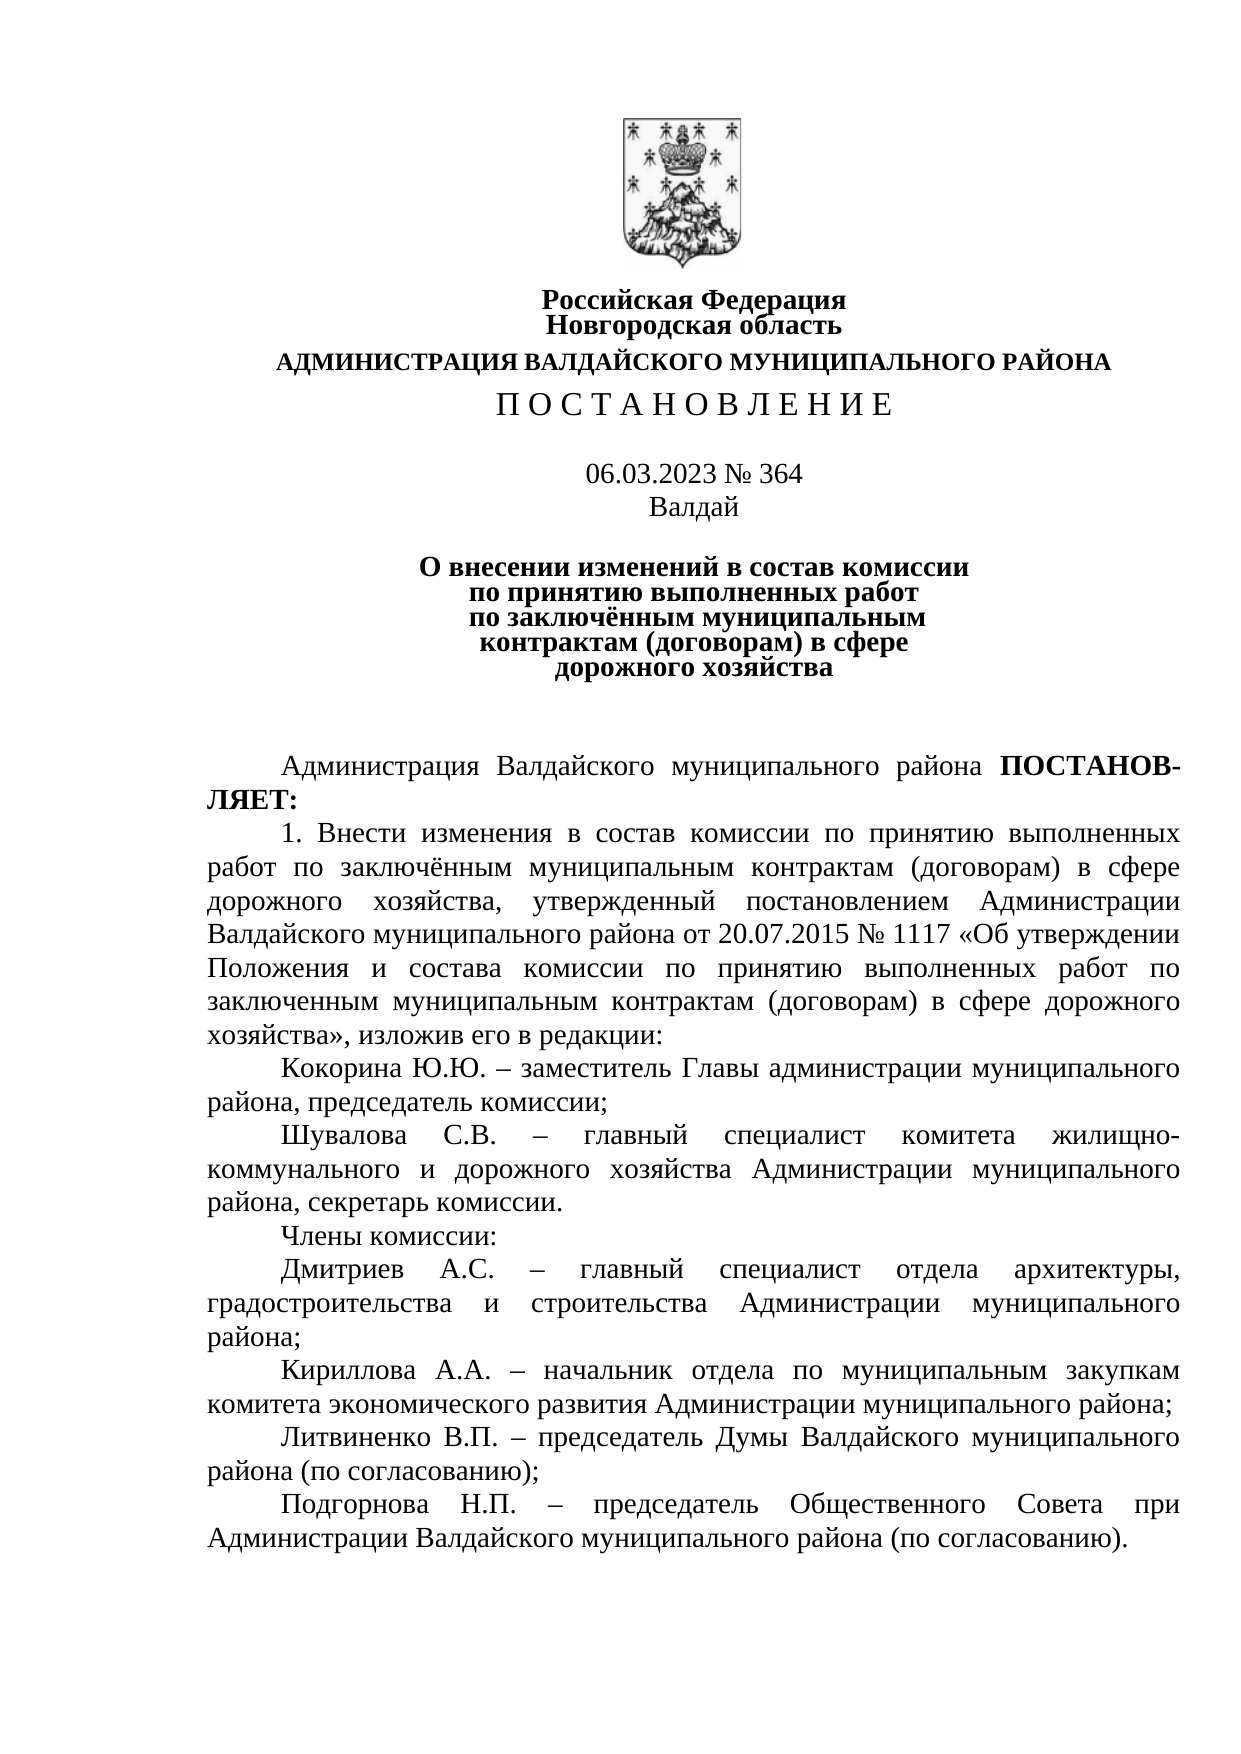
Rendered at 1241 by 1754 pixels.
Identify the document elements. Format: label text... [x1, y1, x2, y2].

text 06.03.2023 № 364 [207, 456, 1181, 489]
text по заключённым муниципальным [207, 606, 1181, 631]
text дорожного хозяйства [207, 656, 1181, 681]
text Кокорина Ю.Ю. – заместитель Главы администрации муниципального района, председатель комиссии; [207, 1050, 1181, 1117]
subtitle Новгородская область [207, 314, 1181, 339]
text Валдай [207, 489, 1181, 523]
text Кириллова А.А. – начальник отдела по муниципальным закупкам комитета экономического развития Администрации муниципального района; [207, 1352, 1181, 1419]
text Литвиненко В.П. – председатель Думы Валдайского муниципального района (по согласованию); [207, 1419, 1181, 1486]
text Подгорнова Н.П. – председатель Общественного Совета при Администрации Валдайского муниципального района (по согласованию). [207, 1486, 1181, 1553]
text 1. Внести изменения в состав комиссии по принятию выполненных работ по заключённым муниципальным контрактам (договорам) в сфере дорожного хозяйства, утвержденный постановлением Администрации Валдайского муниципального района от 20.07.2015 № 1117 «Об утверждении Положения и состава комиссии по принятию выполненных работ по заключенным муниципальным контрактам (договорам) в сфере дорожного хозяйства», изложив его в редакции: [207, 816, 1181, 1050]
subtitle АДМИНИСТРАЦИЯ ВАЛДАЙСКОГО МУНИЦИПАЛЬНОГО РАЙОНА [207, 347, 1181, 376]
text Члены комиссии: [207, 1218, 1181, 1252]
text контрактам (договорам) в сфере [207, 631, 652, 656]
text Шувалова С.В. – главный специалист комитета жилищно-коммунального и дорожного хозяйства Администрации муниципального района, секретарь комиссии. [207, 1117, 1181, 1218]
text контрактам (договорам) в сфере [858, 631, 1181, 656]
text О внесении изменений в состав комиссии [207, 556, 1181, 581]
text контрактам (договорам) в сфере [650, 631, 798, 656]
subtitle П О С Т А Н О В Л Е Н И Е [207, 384, 1181, 423]
text Российская Федерация [207, 118, 1181, 314]
text Дмитриев А.С. – главный специалист отдела архитектуры, градостроительства и строительства Администрации муниципального района; [207, 1252, 1181, 1352]
text Администрация Валдайского муниципального района ПОСТАНОВ-ЛЯЕТ: [207, 748, 1181, 816]
text по принятию выполненных работ [207, 581, 1181, 606]
